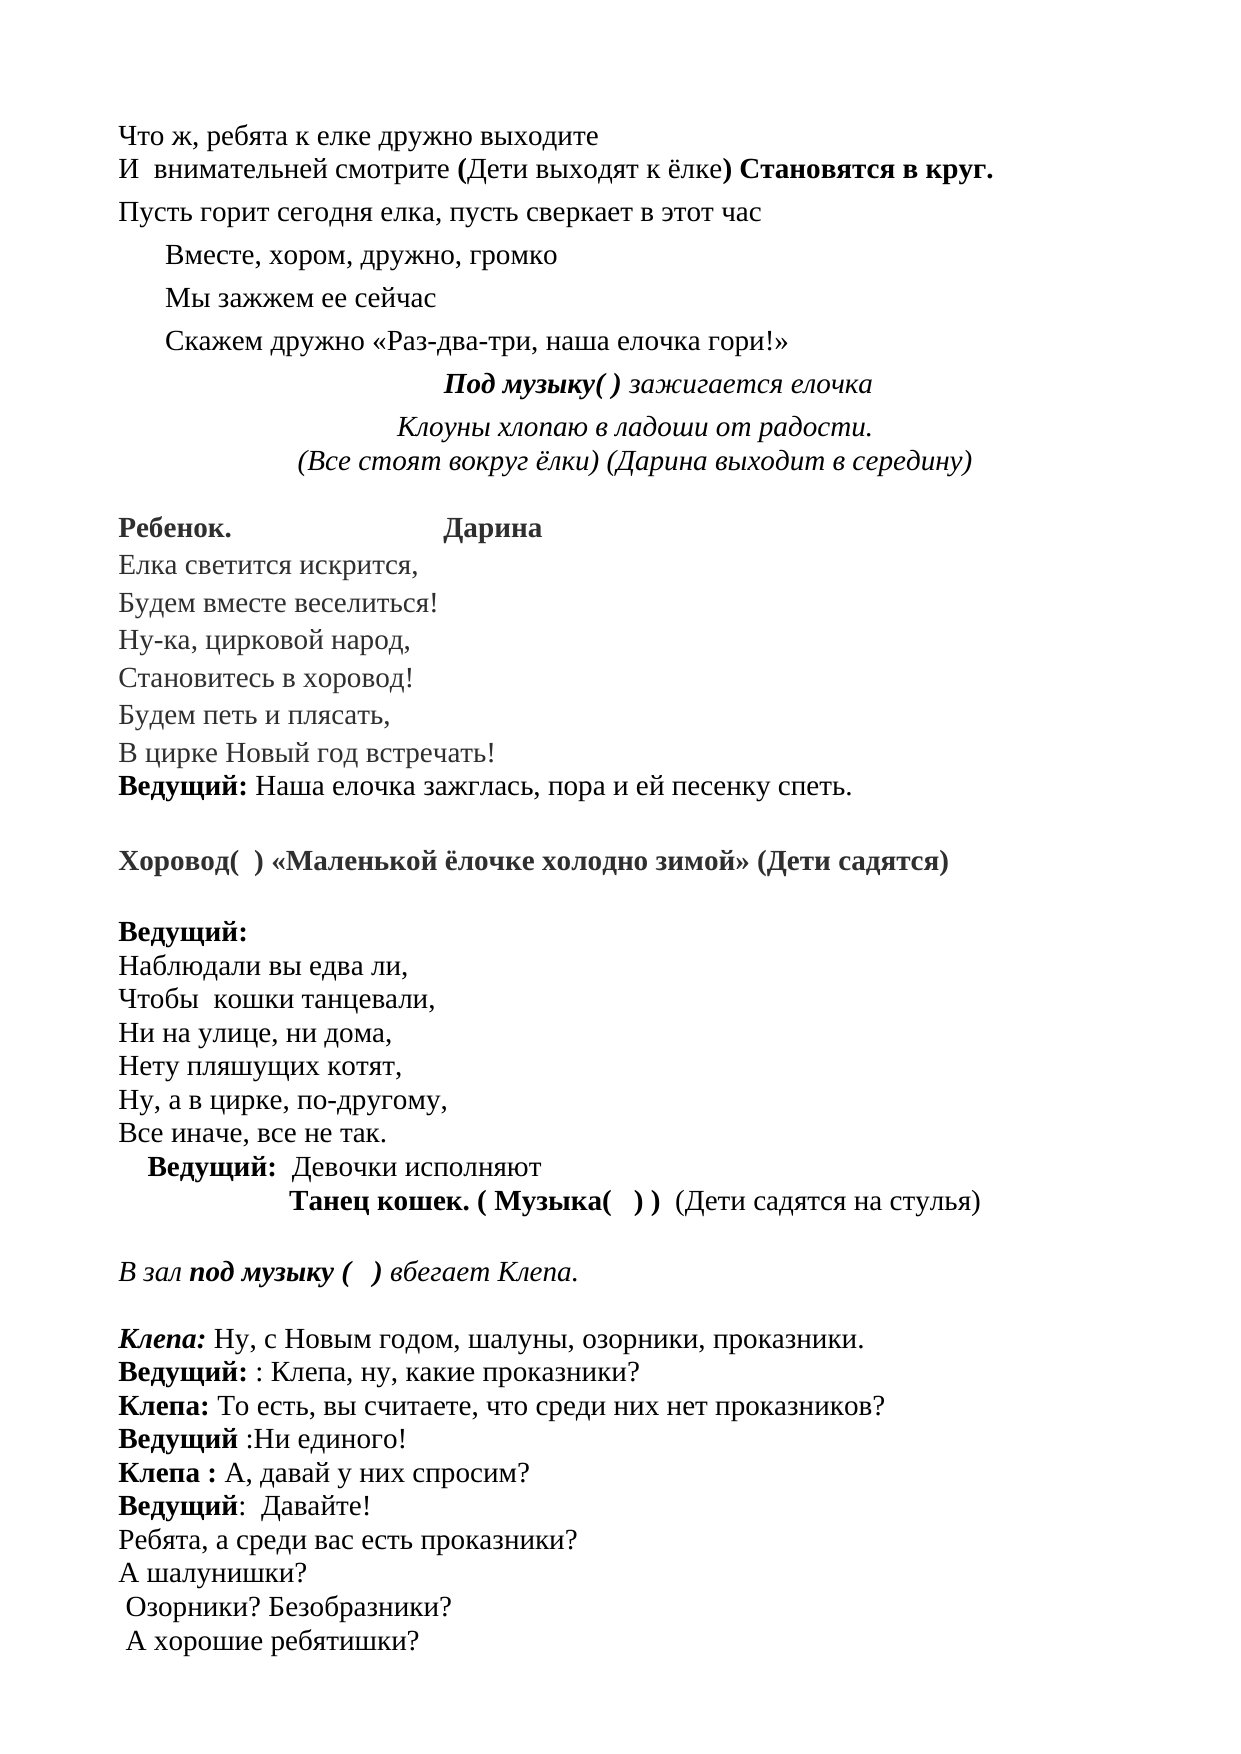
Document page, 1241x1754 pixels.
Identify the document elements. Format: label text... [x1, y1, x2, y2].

text Хоровод( ) «Маленькой ёлочке холодно зимой» (Дети садятся) [118, 839, 1152, 877]
text И внимательней смотрите (Дети выходят к ёлке) Становятся в круг. [118, 152, 1152, 185]
text А шалунишки? [118, 1556, 1152, 1589]
text Танец кошек. ( Музыка( ) ) (Дети садятся на стулья) [118, 1183, 1152, 1216]
text Ну-ка, цирковой народ, [118, 618, 1152, 656]
text Становитесь в хоровод! [118, 656, 1152, 693]
text Ведущий :Ни единого! [118, 1421, 1152, 1455]
text Ну, а в цирке, по-другому, [118, 1082, 1152, 1116]
text Наблюдали вы едва ли, [118, 948, 1152, 981]
text Ведущий: [118, 914, 1152, 948]
text Клоуны хлопаю в ладоши от радости. [118, 409, 1152, 443]
text Ни на улице, ни дома, [118, 1015, 1152, 1048]
text Клепа : А, давай у них спросим? [118, 1455, 1152, 1488]
text Пусть горит сегодня елка, пусть сверкает в этот час [118, 194, 1152, 228]
text Елка светится искрится, [118, 543, 1152, 581]
text (Все стоят вокруг ёлки) (Дарина выходит в середину) [118, 443, 1152, 476]
text Скажем дружно «Раз-два-три, наша елочка гори!» [165, 323, 1152, 357]
text Под музыку( ) зажигается елочка [165, 366, 1152, 400]
text Ведущий: Давайте! [118, 1488, 1152, 1522]
text Ведущий: : Клепа, ну, какие проказники? [118, 1354, 1152, 1388]
text А хорошие ребятишки? [118, 1623, 1152, 1656]
text Будем петь и плясать, [118, 693, 1152, 731]
text Озорники? Безобразники? [118, 1589, 1152, 1623]
text Все иначе, все не так. [118, 1116, 1152, 1149]
text Клепа: Ну, с Новым годом, шалуны, озорники, проказники. [118, 1321, 1152, 1354]
text Ведущий: Наша елочка зажглась, пора и ей песенку спеть. [118, 768, 1152, 802]
text Будем вместе веселиться! [118, 581, 1152, 618]
text Что ж, ребята к елке дружно выходите [118, 118, 1152, 152]
text Нету пляшущих котят, [118, 1048, 1152, 1082]
text Чтобы кошки танцевали, [118, 981, 1152, 1015]
text Мы зажжем ее сейчас [165, 280, 1152, 314]
text В цирке Новый год встречать! [118, 731, 1152, 768]
text Вместе, хором, дружно, громко [165, 237, 1152, 271]
text Клепа: То есть, вы считаете, что среди них нет проказников? [118, 1388, 1152, 1421]
text Ребята, а среди вас есть проказники? [118, 1522, 1152, 1556]
text Ведущий: Девочки исполняют [118, 1149, 1152, 1183]
text Ребенок. Дарина [118, 510, 1152, 543]
text В зал под музыку ( ) вбегает Клепа. [118, 1254, 1152, 1287]
